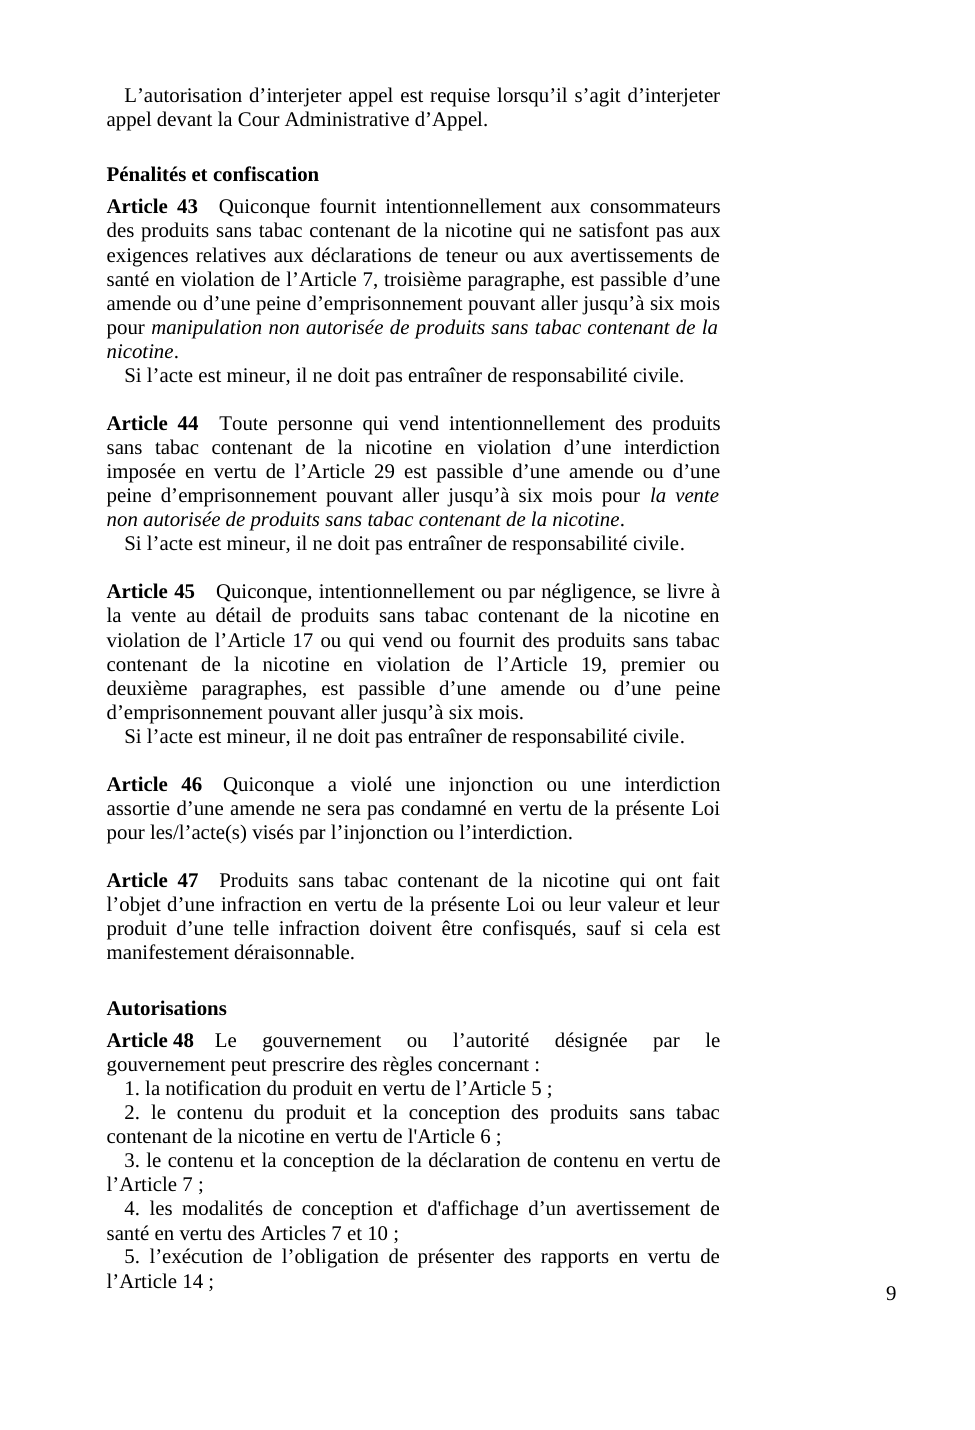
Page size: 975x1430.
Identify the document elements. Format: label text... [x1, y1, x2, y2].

text Article 46 Quiconque a violé une injonction ou une interdiction assortie d’une amende ne sera pas condamné en vertu de la présente Loi pour les/l’acte(s) visés par l’injonction ou l’interdiction. [106, 772, 721, 844]
text Si l’acte est mineur, il ne doit pas entraîner de responsabilité civile. [106, 531, 721, 555]
text 1. la notification du produit en vertu de l’Article 5 ; [106, 1076, 721, 1100]
text Autorisations [106, 998, 721, 1019]
text 3. le contenu et la conception de la déclaration de contenu en vertu de l’Article 7 ; [106, 1148, 721, 1196]
text 4. les modalités de conception et d'affichage d’un avertissement de santé en vertu des Articles 7 et 10 ; [106, 1196, 721, 1244]
text Article 43 Quiconque fournit intentionnellement aux consommateurs des produits sans tabac contenant de la nicotine qui ne satisfont pas aux exigences relatives aux déclarations de teneur ou aux avertissements de santé en violation de l’Article 7, troisième paragraphe, est passible d’une amende ou d’une peine d’emprisonnement pouvant aller jusqu’à six mois pour manipulation non autorisée de produits sans tabac contenant de la nicotine. [106, 194, 721, 363]
text Si l’acte est mineur, il ne doit pas entraîner de responsabilité civile. [106, 363, 721, 387]
text 2. le contenu du produit et la conception des produits sans tabac contenant de la nicotine en vertu de l'Article 6 ; [106, 1100, 721, 1148]
text Article 44 Toute personne qui vend intentionnellement des produits sans tabac contenant de la nicotine en violation d’une interdiction imposée en vertu de l’Article 29 est passible d’une amende ou d’une peine d’emprisonnement pouvant aller jusqu’à six mois pour la vente non autorisée de produits sans tabac contenant de la nicotine. [106, 387, 721, 531]
text Article 45 Quiconque, intentionnellement ou par négligence, se livre à la vente au détail de produits sans tabac contenant de la nicotine en violation de l’Article 17 ou qui vend ou fournit des produits sans tabac contenant de la nicotine en violation de l’Article 19, premier ou deuxième paragraphes, est passible d’une amende ou d’une peine d’emprisonnement pouvant aller jusqu’à six mois. [106, 579, 721, 724]
text Si l’acte est mineur, il ne doit pas entraîner de responsabilité civile. [106, 724, 721, 748]
text Article 47 Produits sans tabac contenant de la nicotine qui ont fait l’objet d’une infraction en vertu de la présente Loi ou leur valeur et leur produit d’une telle infraction doivent être confisqués, sauf si cela est manifestement déraisonnable. [106, 868, 721, 964]
text L’autorisation d’interjeter appel est requise lorsqu’il s’agit d’interjeter appel devant la Cour Administrative d’Appel. [106, 83, 721, 131]
text Pénalités et confiscation [106, 164, 721, 186]
text Article 48 Le gouvernement ou l’autorité désignée par le gouvernement peut prescrire des règles concernant : [106, 1028, 721, 1076]
text 5. l’exécution de l’obligation de présenter des rapports en vertu de l’Article 14 ; [106, 1244, 721, 1293]
